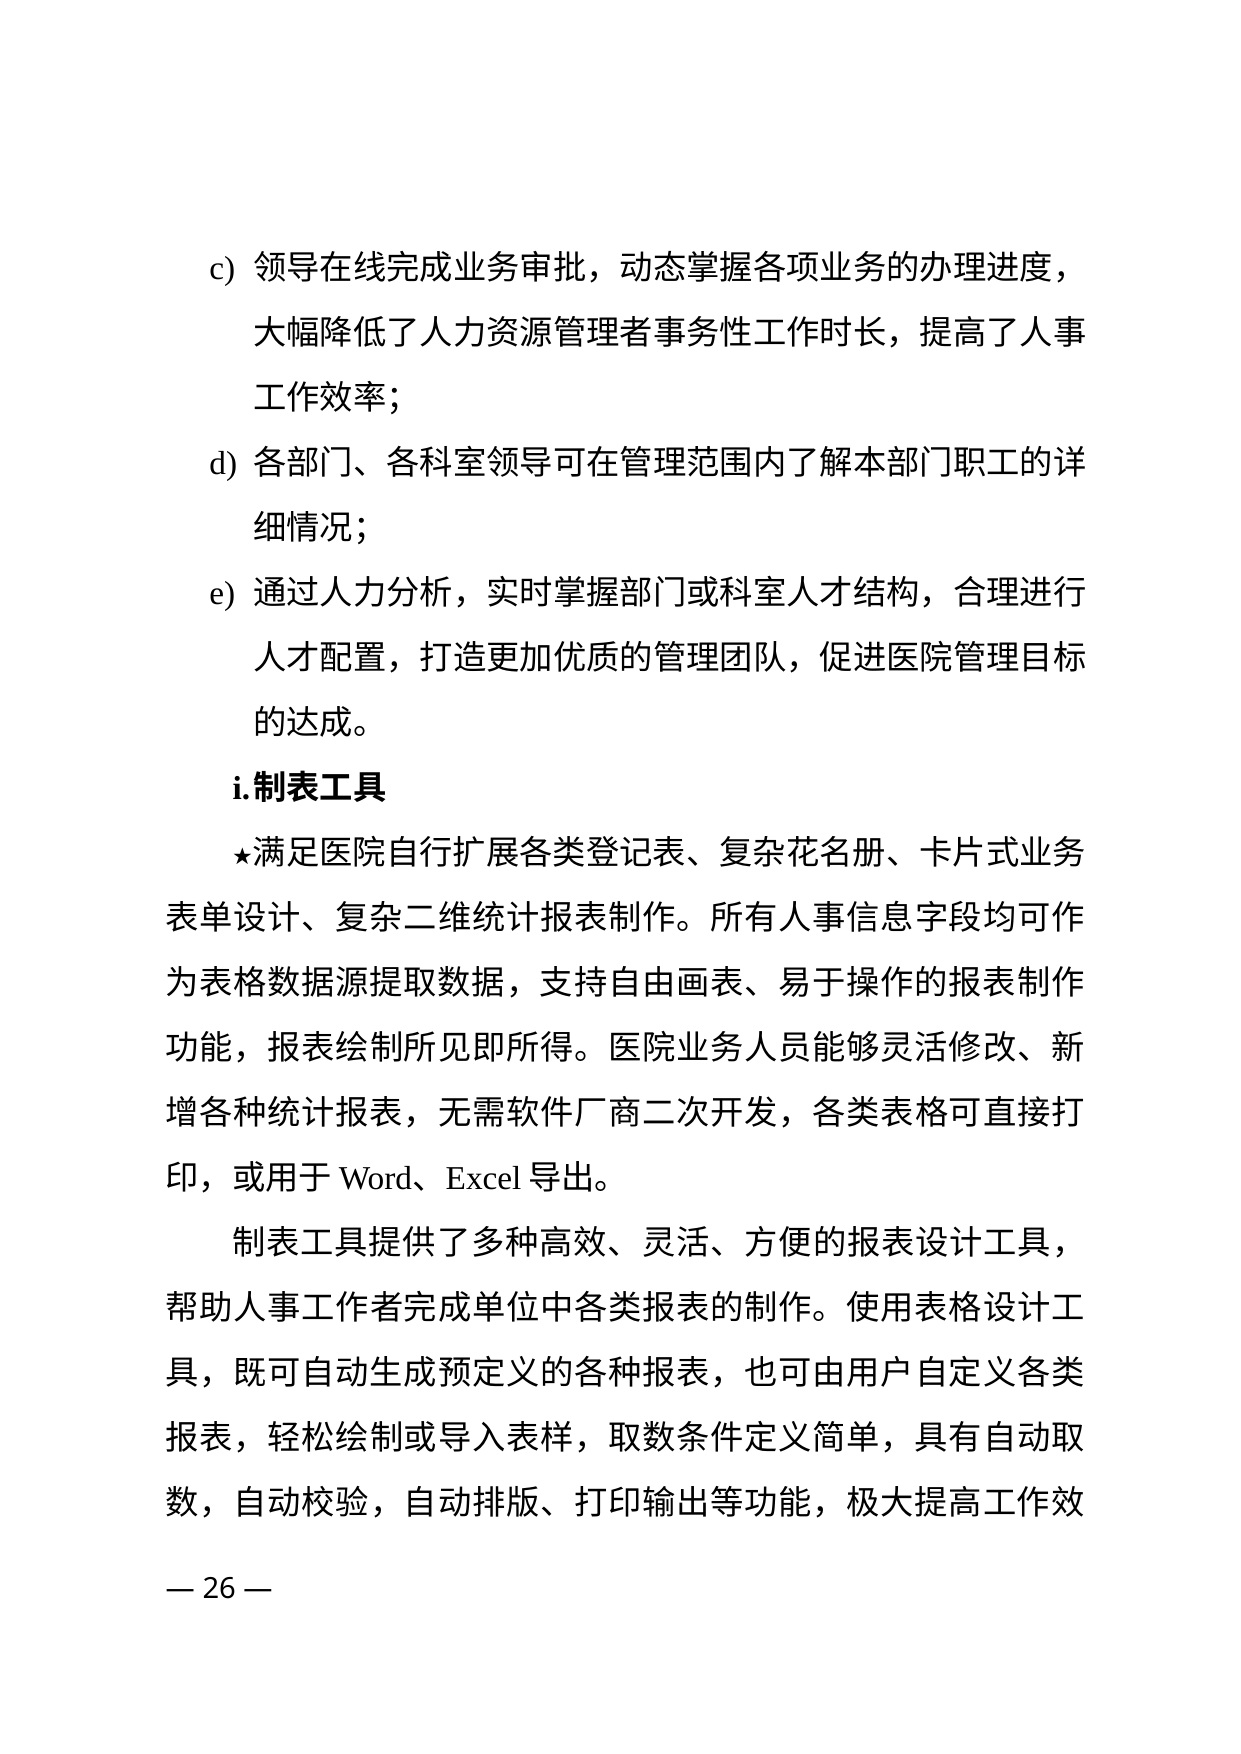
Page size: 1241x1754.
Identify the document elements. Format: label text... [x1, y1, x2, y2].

list 领导在线完成业务审批，动态掌握各项业务的办理进度，大幅降低了人力资源管理者事务性工作时长，提高了人事工作效率； [209, 233, 1087, 428]
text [165, 1208, 1087, 1533]
list 各部门、各科室领导可在管理范围内了解本部门职工的详细情况； [209, 428, 1087, 558]
list 通过人力分析，实时掌握部门或科室人才结构，合理进行人才配置，打造更加优质的管理团队，促进医院管理目标的达成。 [209, 558, 1087, 753]
text ★满足医院自行扩展各类登记表、复杂花名册、卡片式业务表单设计、复杂二维统计报表制作。所有人事信息字段均可作为表格数据源提取数据，支持自由画表、易于操作的报表制作功能，报表绘制所见即所得。医院业务人员能够灵活修改、新增各种统计报表，无需软件厂商二次开发，各类表格可直接打印，或用于Word、Excel导出。 [165, 818, 1087, 1208]
list 制表工具 [165, 753, 1087, 818]
